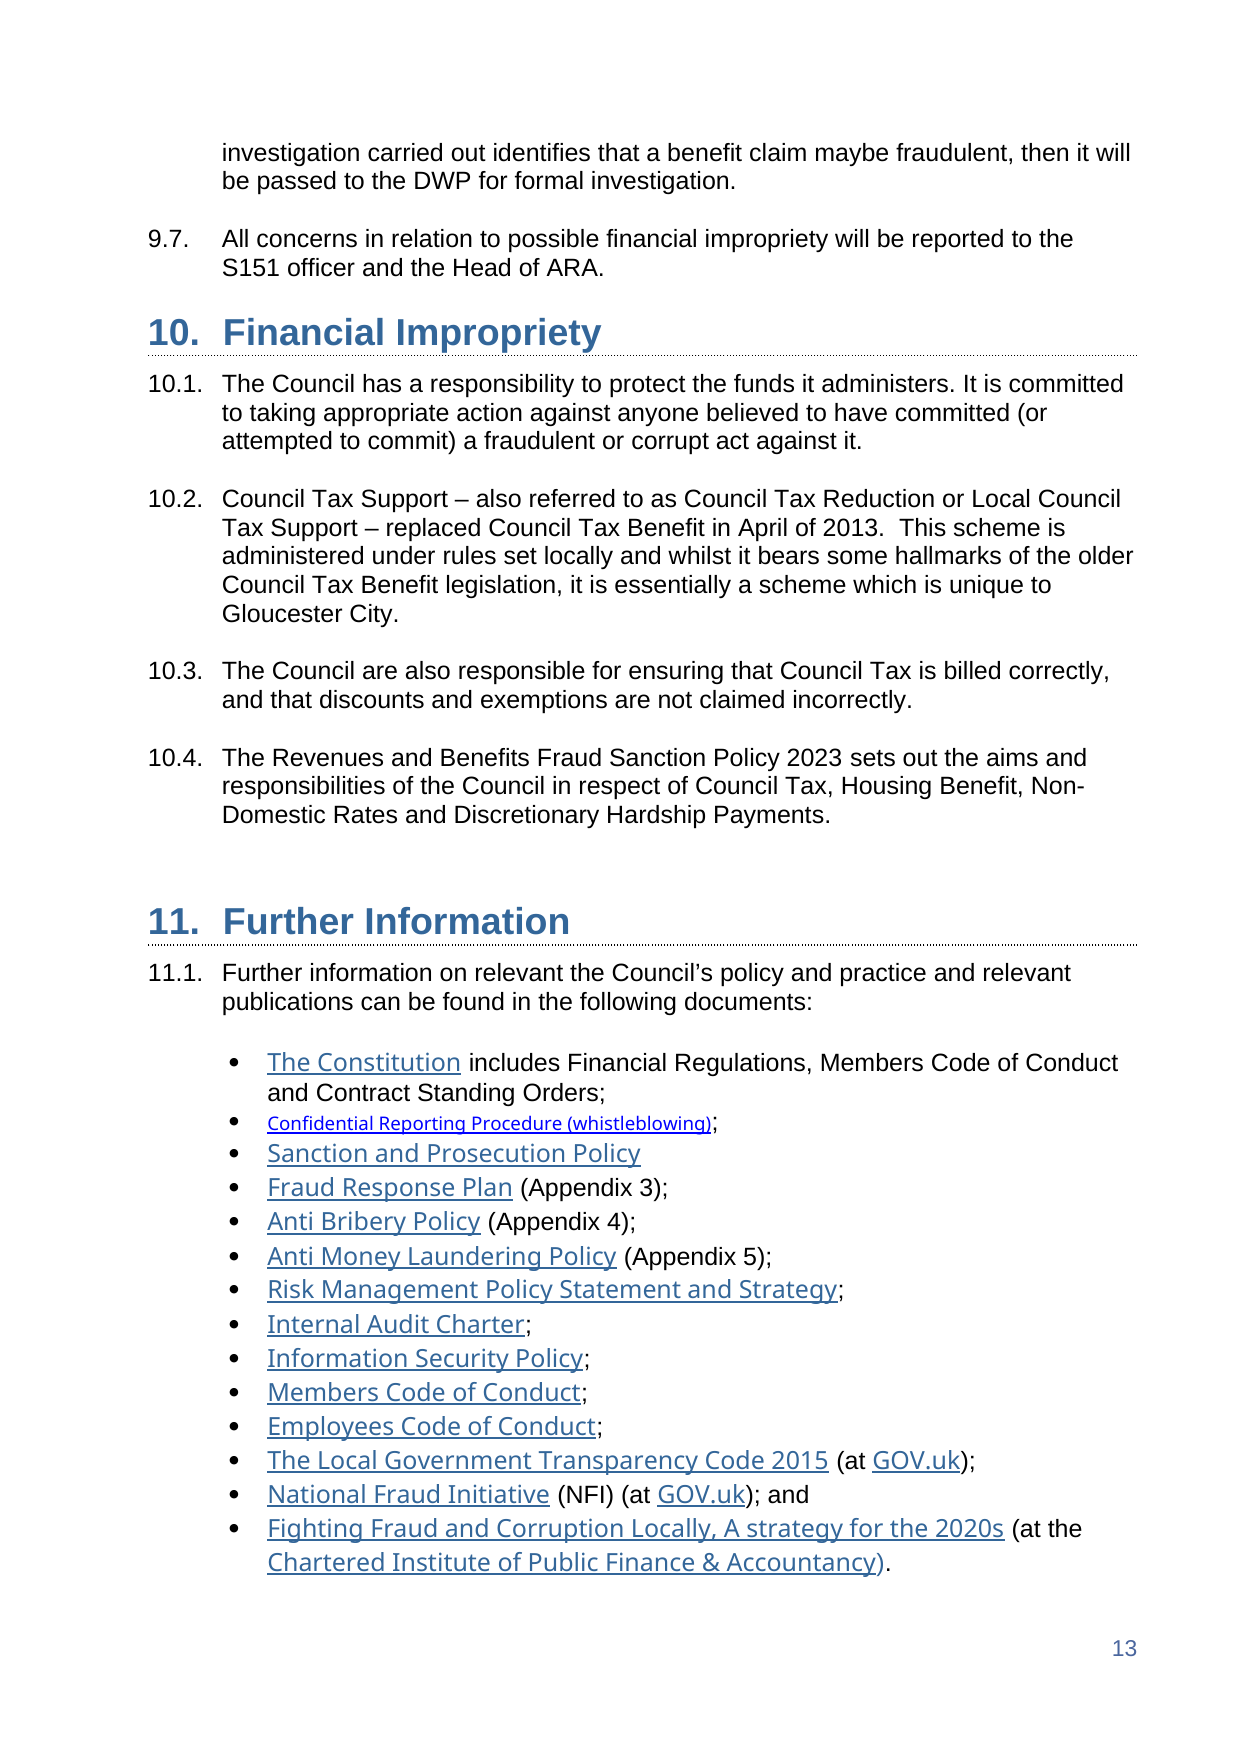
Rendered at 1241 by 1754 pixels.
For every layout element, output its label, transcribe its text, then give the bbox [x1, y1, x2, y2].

list The Local Government Transparency Code 2015 (at GOV.uk); [229, 1442, 1137, 1477]
list Sanction and Prosecution Policy [229, 1136, 1137, 1170]
list Further information on relevant the Council’s policy and practice and relevant publications can be found in the following documents: [148, 958, 1137, 1016]
list Confidential Reporting Procedure (whistleblowing); [229, 1107, 1137, 1136]
list The Council has a responsibility to protect the funds it administers. It is committed to taking appropriate action against anyone believed to have committed (or attempted to commit) a fraudulent or corrupt act against it. [148, 369, 1137, 455]
list Anti Bribery Policy (Appendix 4); [229, 1204, 1137, 1238]
list Risk Management Policy Statement and Strategy; [229, 1272, 1137, 1306]
list Employees Code of Conduct; [229, 1408, 1137, 1442]
list The Constitution includes Financial Regulations, Members Code of Conduct and Contract Standing Orders; [229, 1044, 1137, 1107]
list Council Tax Support – also referred to as Council Tax Reduction or Local Council Tax Support – replaced Council Tax Benefit in April of 2013. This scheme is administered under rules set locally and whilst it bears some hallmarks of the older Council Tax Benefit legislation, it is essentially a scheme which is unique to Gloucester City. [148, 484, 1137, 628]
list The Revenues and Benefits Fraud Sanction Policy 2023 sets out the aims and responsibilities of the Council in respect of Council Tax, Housing Benefit, Non-Domestic Rates and Discretionary Hardship Payments. [148, 743, 1137, 829]
list Fighting Fraud and Corruption Locally, A strategy for the 2020s (at the Chartered Institute of Public Finance & Accountancy). [229, 1511, 1137, 1579]
subtitle Financial Impropriety [148, 310, 1137, 356]
list National Fraud Initiative (NFI) (at GOV.uk); and [229, 1477, 1137, 1511]
list The Council are also responsible for ensuring that Council Tax is billed correctly, and that discounts and exemptions are not claimed incorrectly. [148, 656, 1137, 714]
list Internal Audit Charter; [229, 1306, 1137, 1340]
list Members Code of Conduct; [229, 1374, 1137, 1408]
list Information Security Policy; [229, 1340, 1137, 1374]
subtitle Further Information [148, 899, 1137, 946]
list Fraud Response Plan (Appendix 3); [229, 1170, 1137, 1204]
list Anti Money Laundering Policy (Appendix 5); [229, 1238, 1137, 1272]
list All concerns in relation to possible financial impropriety will be reported to the S151 officer and the Head of ARA. [148, 224, 1137, 281]
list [148, 138, 1137, 195]
